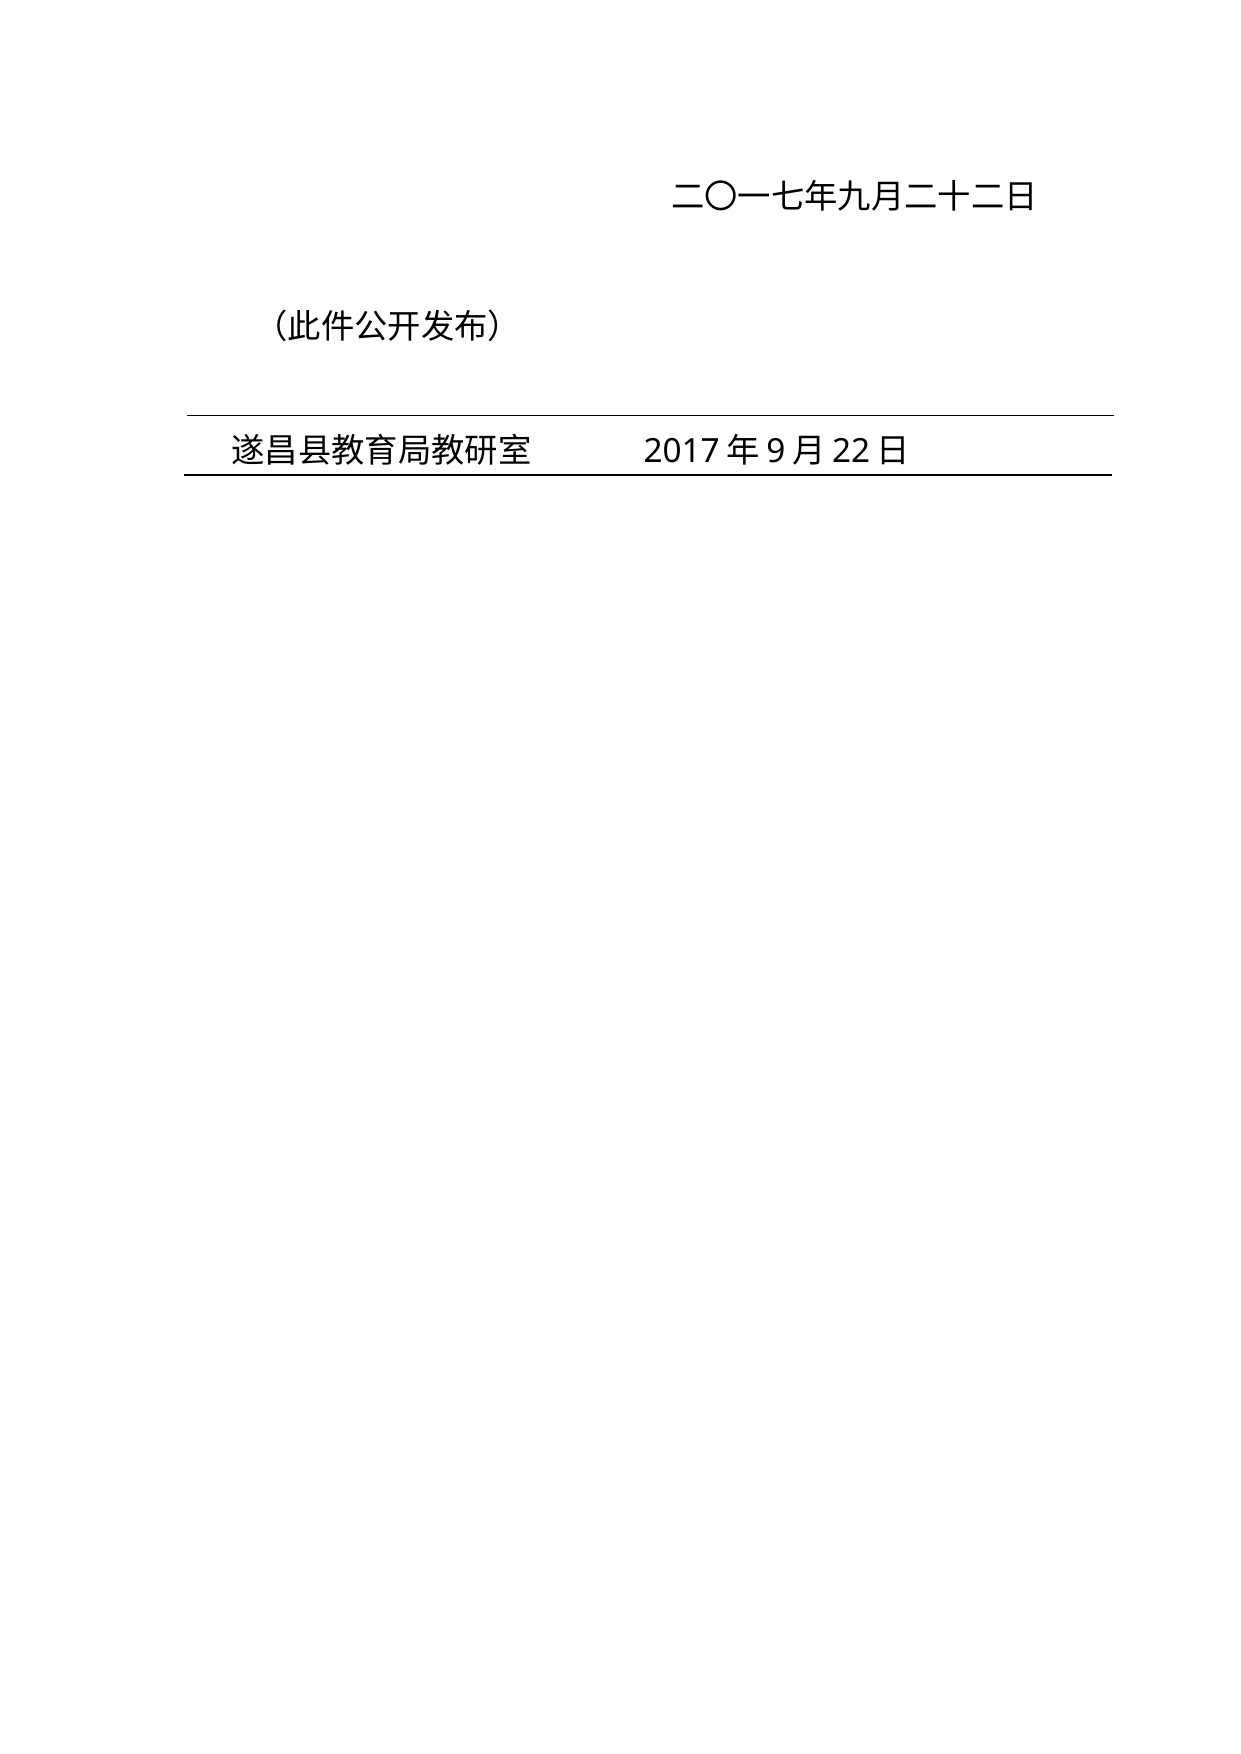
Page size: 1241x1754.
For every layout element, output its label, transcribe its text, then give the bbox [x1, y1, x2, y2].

text （此件公开发布） [187, 292, 1053, 357]
text 遂昌县教育局教研室 2017年9月22日 [231, 416, 1053, 474]
text 二〇一七年九月二十二日 [187, 162, 1053, 227]
